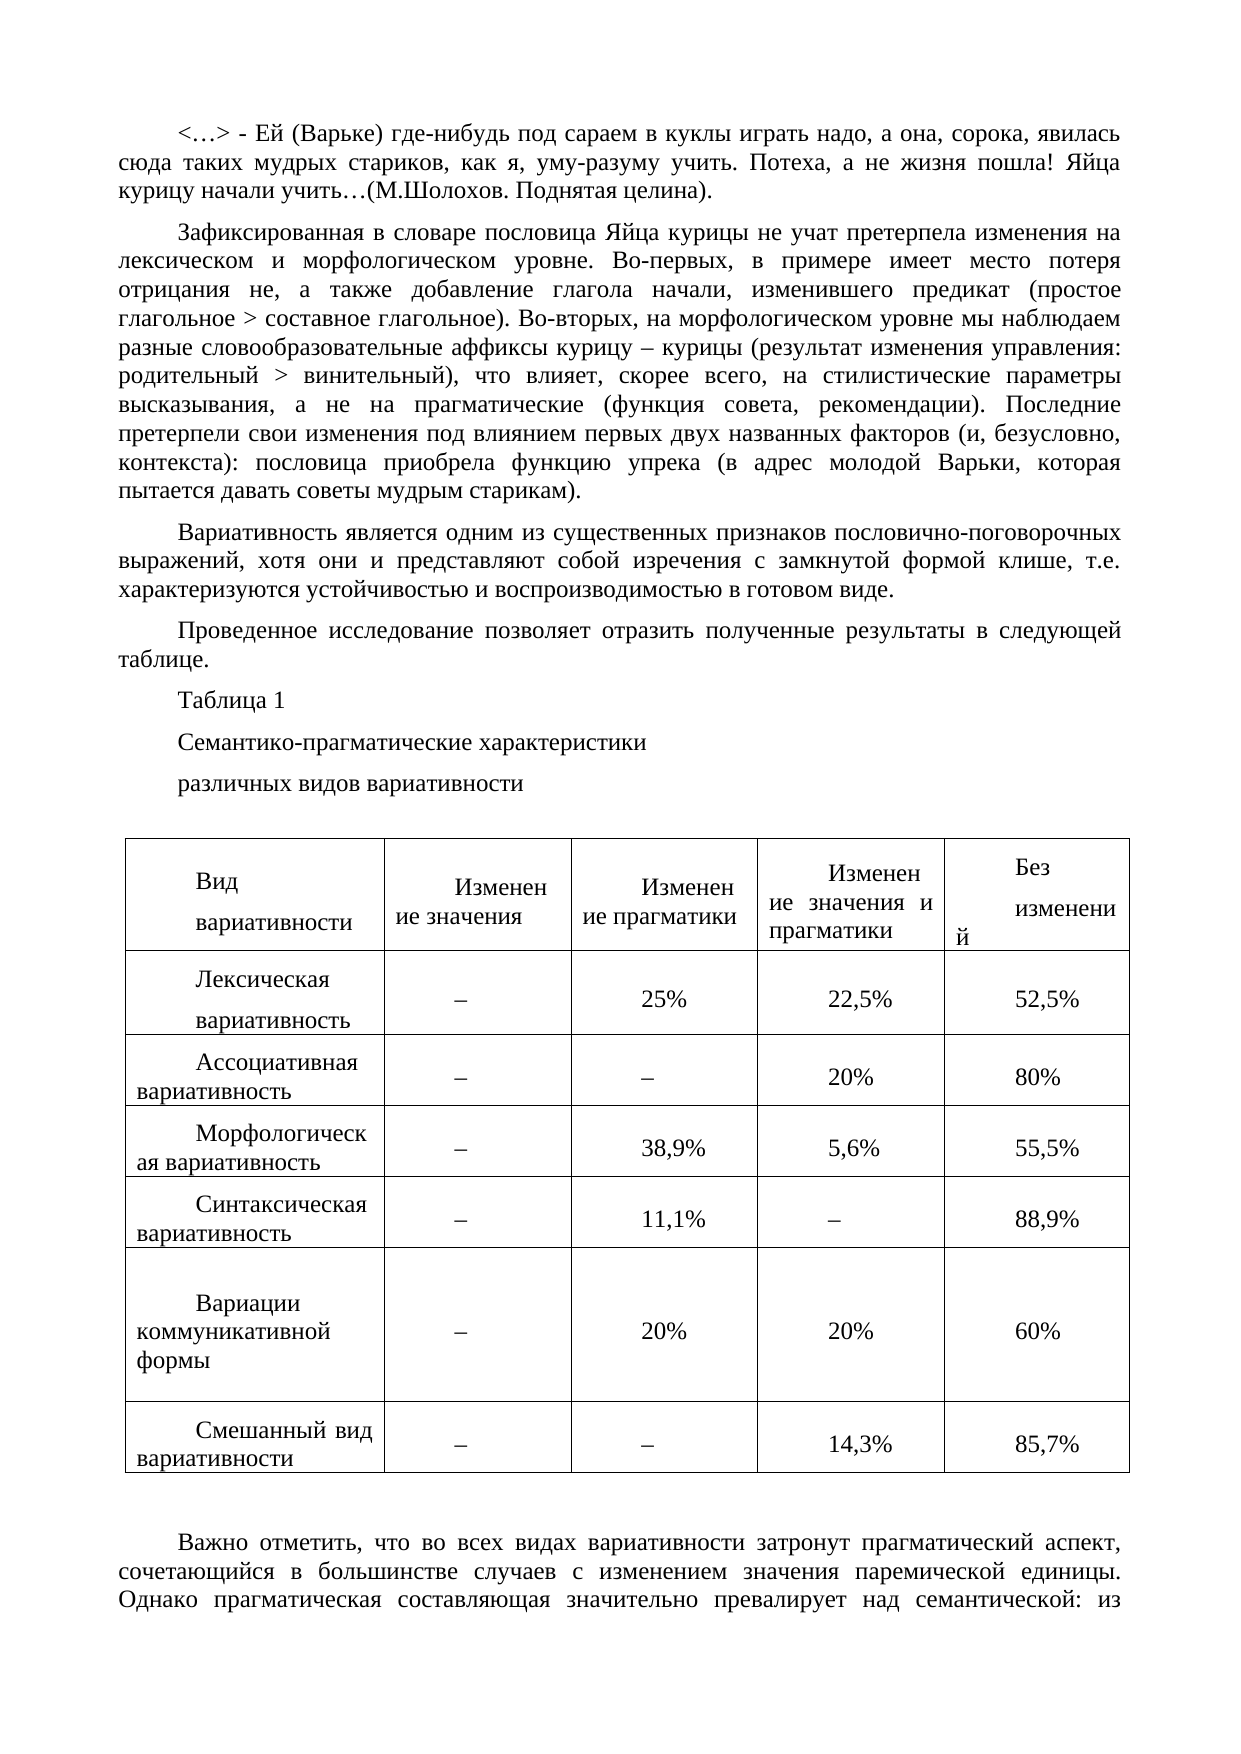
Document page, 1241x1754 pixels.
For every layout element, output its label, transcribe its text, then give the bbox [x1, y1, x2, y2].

table_cell 20% [758, 1248, 944, 1401]
table_cell – [385, 1035, 571, 1105]
table_cell 38,9% [572, 1106, 757, 1176]
table_cell – [385, 1106, 571, 1176]
text различных видов вариативности [118, 768, 1122, 797]
table_cell – [572, 1402, 757, 1472]
table_cell – [385, 1177, 571, 1247]
table_cell Морфологическая вариативность [126, 1106, 384, 1176]
table_cell 85,7% [945, 1402, 1129, 1472]
table_cell Лексическая вариативность [126, 951, 384, 1034]
table_cell Ассоциативная вариативность [126, 1035, 384, 1105]
table_header Вид вариативности [126, 839, 384, 950]
table_cell – [385, 1248, 571, 1401]
table_cell Смешанный вид вариативности [126, 1402, 384, 1472]
table_cell 25% [572, 951, 757, 1034]
table_cell – [385, 1402, 571, 1472]
text Проведенное исследование позволяет отразить полученные результаты в следующей таблице. [118, 616, 1122, 673]
table_header Изменение прагматики [572, 839, 757, 950]
text Таблица 1 [118, 686, 1122, 714]
table_header Без изменений [945, 839, 1129, 950]
text Семантико-прагматические характеристики [118, 727, 1122, 756]
table_cell – [572, 1035, 757, 1105]
table_cell – [385, 951, 571, 1034]
table_cell 55,5% [945, 1106, 1129, 1176]
text <…> - Ей (Варьке) где-нибудь под сараем в куклы играть надо, а она, сорока, явилась сюда таких мудрых стариков, как я, уму-разуму учить. Потеха, а не жизня пошла! Яйца курицу начали учить…(М.Шолохов. Поднятая целина). [118, 118, 1122, 204]
table_cell 20% [572, 1248, 757, 1401]
text Вариативность является одним из существенных признаков пословично-поговорочных выражений, хотя они и представляют собой изречения с замкнутой формой клише, т.е. характеризуются устойчивостью и воспроизводимостью в готовом виде. [118, 517, 1122, 603]
table_cell 88,9% [945, 1177, 1129, 1247]
table_cell 14,3% [758, 1402, 944, 1472]
table_header Изменение значения [385, 839, 571, 950]
table_cell 52,5% [945, 951, 1129, 1034]
table_cell Синтаксическая вариативность [126, 1177, 384, 1247]
table_cell 60% [945, 1248, 1129, 1401]
table_cell – [758, 1177, 944, 1247]
text Зафиксированная в словаре пословица Яйца курицы не учат претерпела изменения на лексическом и морфологическом уровне. Во-первых, в примере имеет место потеря отрицания не, а также добавление глагола начали, изменившего предикат (простое глагольное > составное глагольное). Во-вторых, на морфологическом уровне мы наблюдаем разные словообразовательные аффиксы курицу – курицы (результат изменения управления: родительный > винительный), что влияет, скорее всего, на стилистические параметры высказывания, а не на прагматические (функция совета, рекомендации). Последние претерпели свои изменения под влиянием первых двух названных факторов (и, безусловно, контекста): пословица приобрела функцию упрека (в адрес молодой Варьки, которая пытается давать советы мудрым старикам). [118, 217, 1122, 504]
table_cell 80% [945, 1035, 1129, 1105]
table_cell Вариации коммуникативной формы [126, 1248, 384, 1401]
table_header Изменение значения и прагматики [758, 839, 944, 950]
table_cell 11,1% [572, 1177, 757, 1247]
table_cell 22,5% [758, 951, 944, 1034]
table_cell 20% [758, 1035, 944, 1105]
table_cell 5,6% [758, 1106, 944, 1176]
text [118, 1527, 1122, 1613]
